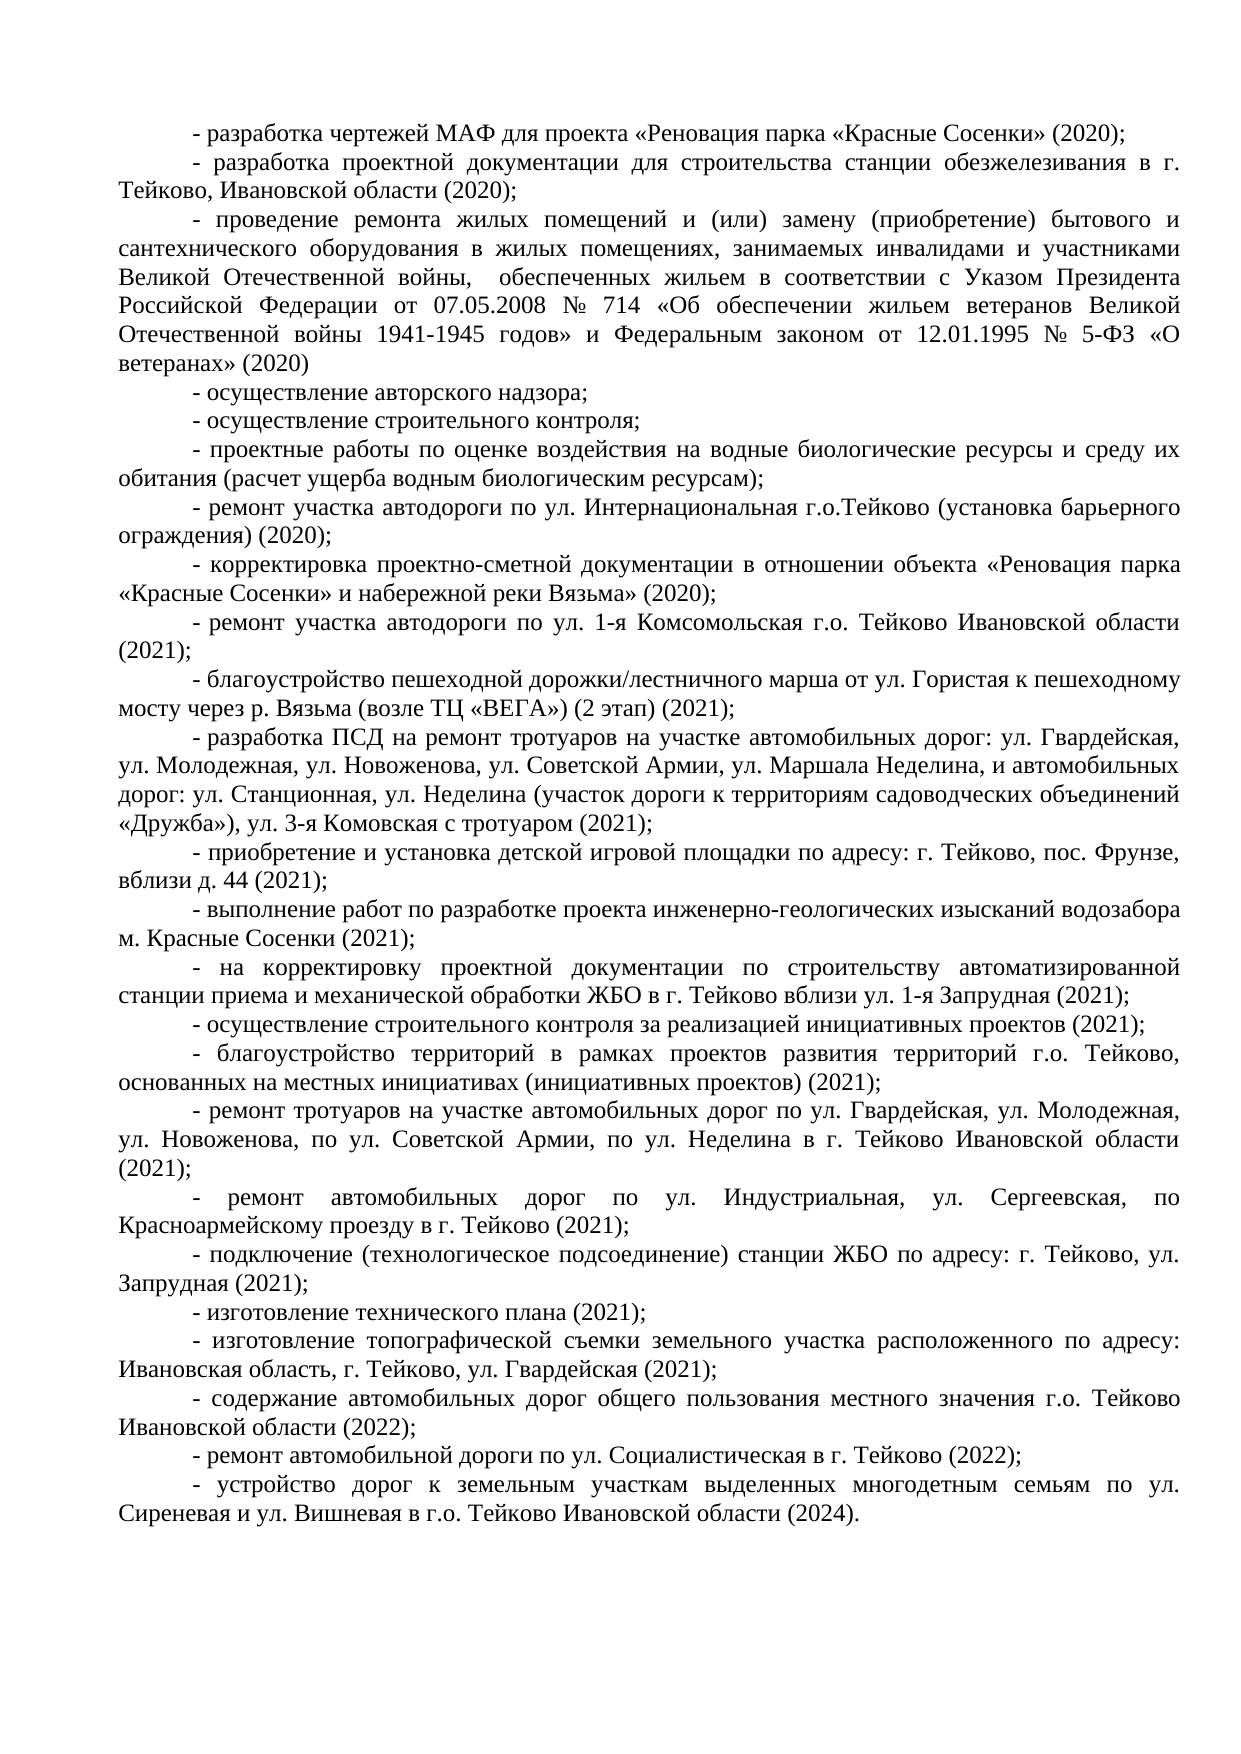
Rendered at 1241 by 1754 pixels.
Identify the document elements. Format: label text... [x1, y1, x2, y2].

text - ремонт автомобильной дороги по ул. Социалистическая в г. Тейково (2022); [118, 1441, 1181, 1469]
text - благоустройство пешеходной дорожки/лестничного марша от ул. Гористая к пешеходному мосту через р. Вязьма (возле ТЦ «ВЕГА») (2 этап) (2021); [118, 664, 1181, 722]
text - подключение (технологическое подсоединение) станции ЖБО по адресу: г. Тейково, ул. Запрудная (2021); [118, 1239, 1181, 1297]
text - корректировка проектно-сметной документации в отношении объекта «Реновация парка «Красные Сосенки» и набережной реки Вязьма» (2020); [118, 549, 1181, 607]
text - разработка проектной документации для строительства станции обезжелезивания в г. Тейково, Ивановской области (2020); [118, 147, 1181, 204]
text - проведение ремонта жилых помещений и (или) замену (приобретение) бытового и сантехнического оборудования в жилых помещениях, занимаемых инвалидами и участниками Великой Отечественной войны, обеспеченных жильем в соответствии с Указом Президента Российской Федерации от 07.05.2008 № 714 «Об обеспечении жильем ветеранов Великой Отечественной войны 1941-1945 годов» и Федеральным законом от 12.01.1995 № 5-ФЗ «О ветеранах» (2020) [118, 204, 1181, 377]
text - на корректировку проектной документации по строительству автоматизированной станции приема и механической обработки ЖБО в г. Тейково вблизи ул. 1-я Запрудная (2021); [118, 952, 1181, 1009]
text - устройство дорог к земельным участкам выделенных многодетным семьям по ул. Сиреневая и ул. Вишневая в г.о. Тейково Ивановской области (2024). [118, 1469, 1181, 1527]
text - изготовление топографической съемки земельного участка расположенного по адресу: Ивановская область, г. Тейково, ул. Гвардейская (2021); [118, 1326, 1181, 1383]
text - разработка ПСД на ремонт тротуаров на участке автомобильных дорог: ул. Гвардейская, ул. Молодежная, ул. Новоженова, ул. Советской Армии, ул. Маршала Неделина, и автомобильных дорог: ул. Станционная, ул. Неделина (участок дороги к территориям садоводческих объединений «Дружба»), ул. 3-я Комовская с тротуаром (2021); [118, 722, 1181, 837]
text - осуществление авторского надзора; [118, 377, 1181, 406]
text - изготовление технического плана (2021); [118, 1297, 1181, 1326]
text - осуществление строительного контроля за реализацией инициативных проектов (2021); [118, 1009, 1181, 1038]
text - ремонт тротуаров на участке автомобильных дорог по ул. Гвардейская, ул. Молодежная, ул. Новоженова, по ул. Советской Армии, по ул. Неделина в г. Тейково Ивановской области (2021); [118, 1096, 1181, 1182]
text - проектные работы по оценке воздействия на водные биологические ресурсы и среду их обитания (расчет ущерба водным биологическим ресурсам); [118, 434, 1181, 492]
text - осуществление строительного контроля; [118, 406, 1181, 434]
text - ремонт автомобильных дорог по ул. Индустриальная, ул. Сергеевская, по Красноармейскому проезду в г. Тейково (2021); [118, 1182, 1181, 1239]
text - разработка чертежей МАФ для проекта «Реновация парка «Красные Сосенки» (2020); [118, 118, 1181, 147]
text - ремонт участка автодороги по ул. Интернациональная г.о.Тейково (установка барьерного ограждения) (2020); [118, 492, 1181, 549]
text - приобретение и установка детской игровой площадки по адресу: г. Тейково, пос. Фрунзе, вблизи д. 44 (2021); [118, 837, 1181, 894]
text - содержание автомобильных дорог общего пользования местного значения г.о. Тейково Ивановской области (2022); [118, 1383, 1181, 1441]
text - выполнение работ по разработке проекта инженерно-геологических изысканий водозабора м. Красные Сосенки (2021); [118, 894, 1181, 952]
text - ремонт участка автодороги по ул. 1-я Комсомольская г.о. Тейково Ивановской области (2021); [118, 607, 1181, 664]
text - благоустройство территорий в рамках проектов развития территорий г.о. Тейково, основанных на местных инициативах (инициативных проектов) (2021); [118, 1038, 1181, 1096]
